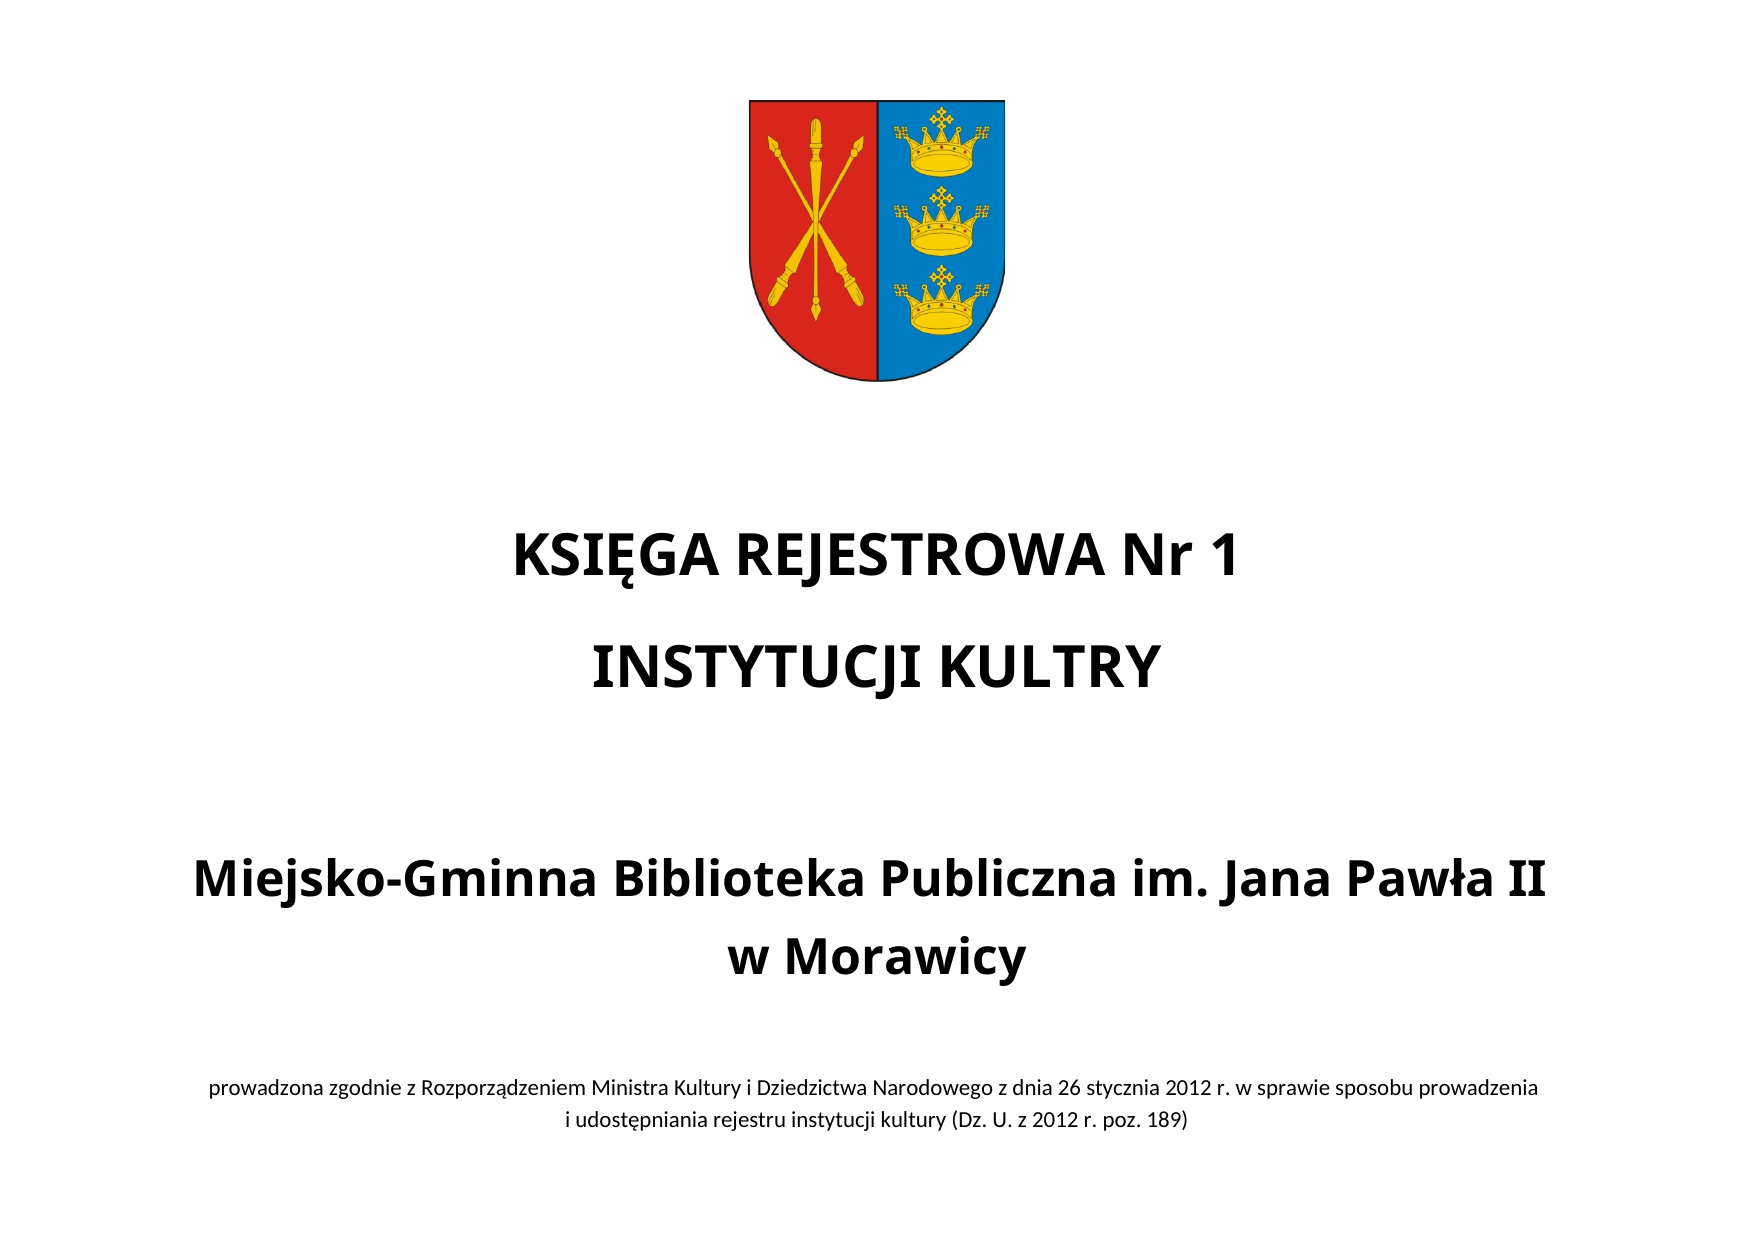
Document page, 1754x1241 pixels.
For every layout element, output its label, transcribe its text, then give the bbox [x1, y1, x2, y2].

text prowadzona zgodnie z Rozporządzeniem Ministra Kultury i Dziedzictwa Narodowego z dnia 26 stycznia 2012 r. w sprawie sposobu prowadzenia i udostępniania rejestru instytucji kultury (Dz. U. z 2012 r. poz. 189) [148, 1073, 1606, 1134]
text INSTYTUCJI KULTRY [148, 625, 1606, 704]
text Miejsko-Gminna Biblioteka Publiczna im. Jana Pawła II w Morawicy [148, 843, 1606, 989]
picture [748, 100, 1005, 382]
text KSIĘGA REJESTROWA Nr 1 [148, 512, 1606, 592]
